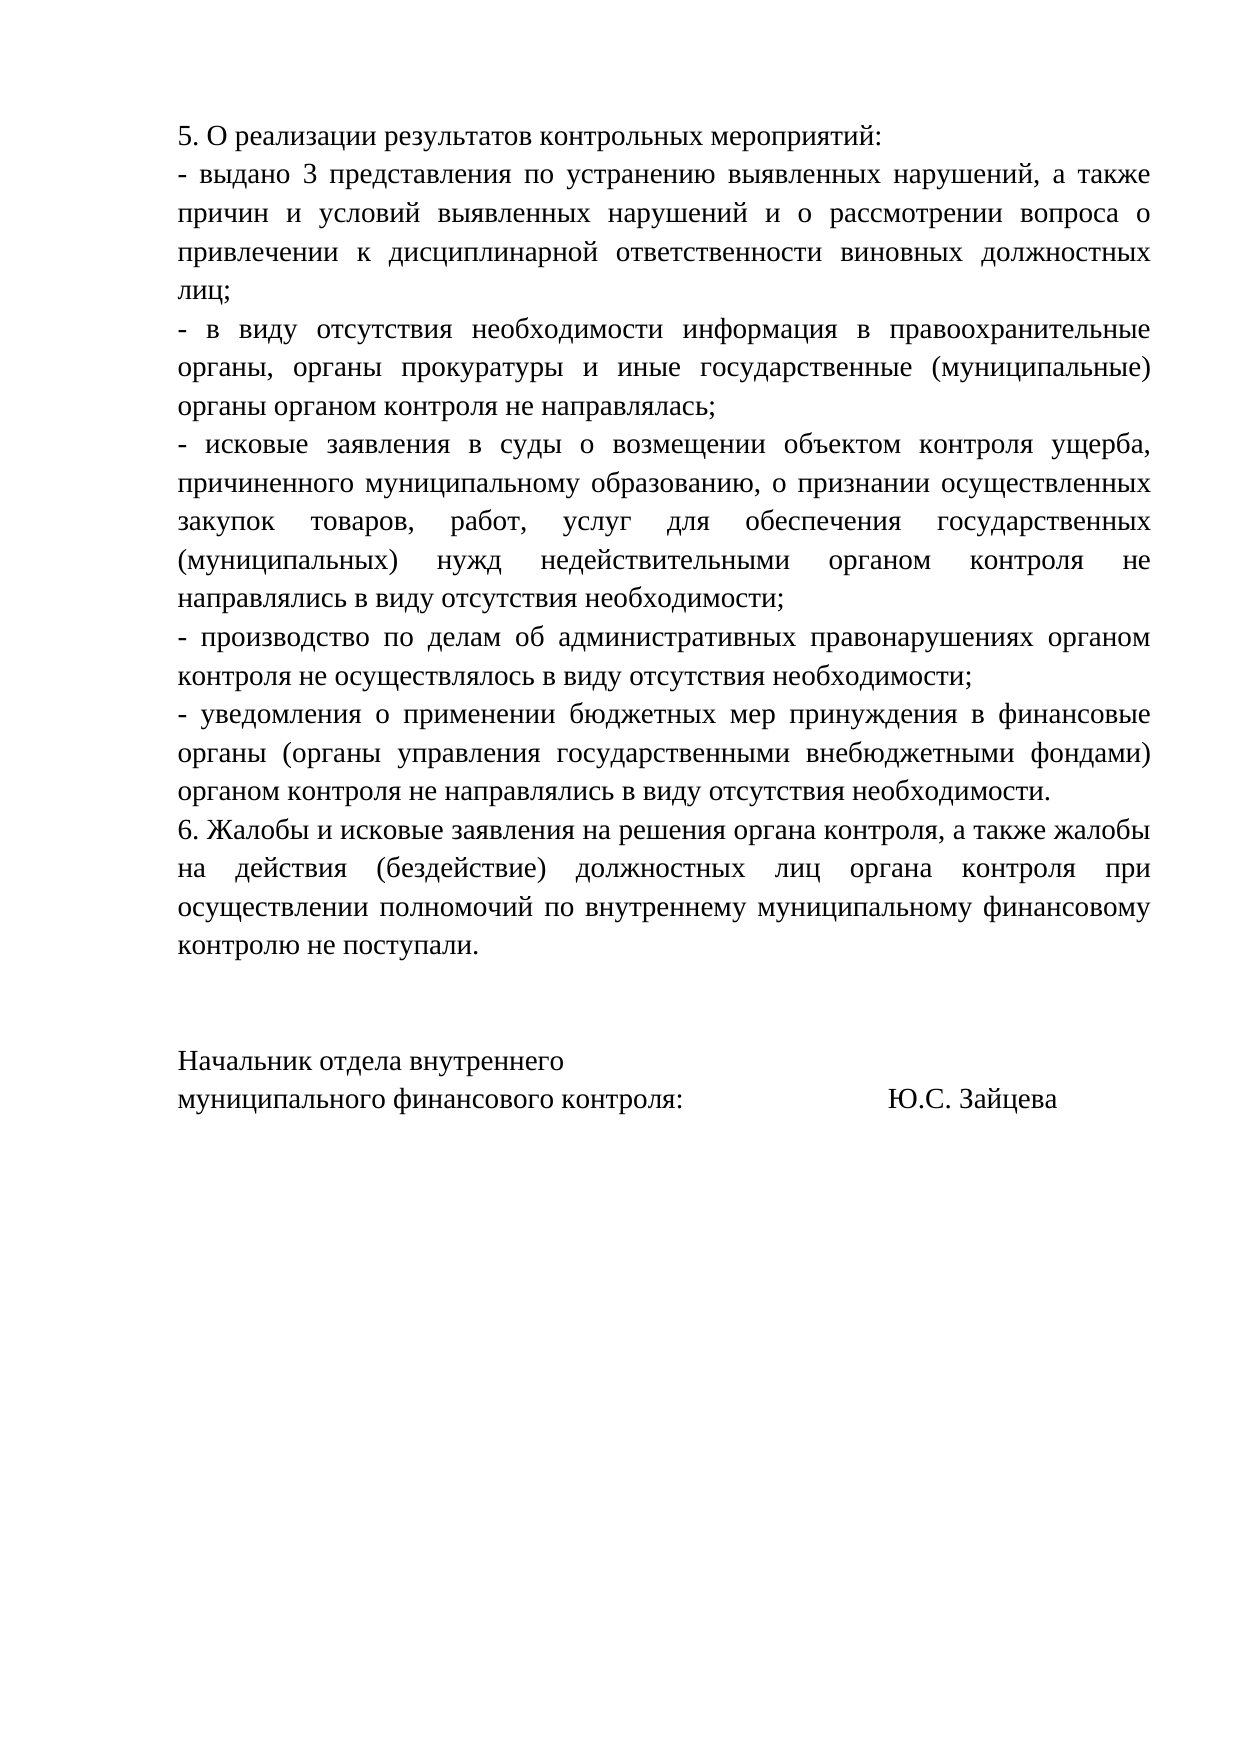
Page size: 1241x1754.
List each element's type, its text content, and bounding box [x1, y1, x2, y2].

text - производство по делам об административных правонарушениях органом контроля не осуществлялось в виду отсутствия необходимости; [177, 619, 1152, 691]
text Начальник отдела внутреннего [177, 1043, 1152, 1077]
text - в виду отсутствия необходимости информация в правоохранительные органы, органы прокуратуры и иные государственные (муниципальные) органы органом контроля не направлялась; [177, 311, 1152, 421]
text муниципального финансового контроля: Ю.С. Зайцева [177, 1082, 1152, 1115]
text - уведомления о применении бюджетных мер принуждения в финансовые органы (органы управления государственными внебюджетными фондами) органом контроля не направлялись в виду отсутствия необходимости. [177, 696, 1152, 807]
text - исковые заявления в суды о возмещении объектом контроля ущерба, причиненного муниципальному образованию, о признании осуществленных закупок товаров, работ, услуг для обеспечения государственных (муниципальных) нужд недействительными органом контроля не направлялись в виду отсутствия необходимости; [177, 426, 1152, 614]
text - выдано 3 представления по устранению выявленных нарушений, а также причин и условий выявленных нарушений и о рассмотрении вопроса о привлечении к дисциплинарной ответственности виновных должностных лиц; [177, 157, 1152, 306]
text 5. О реализации результатов контрольных мероприятий: [177, 118, 1152, 152]
text 6. Жалобы и исковые заявления на решения органа контроля, а также жалобы на действия (бездействие) должностных лиц органа контроля при осуществлении полномочий по внутреннему муниципальному финансовому контролю не поступали. [177, 812, 1152, 961]
